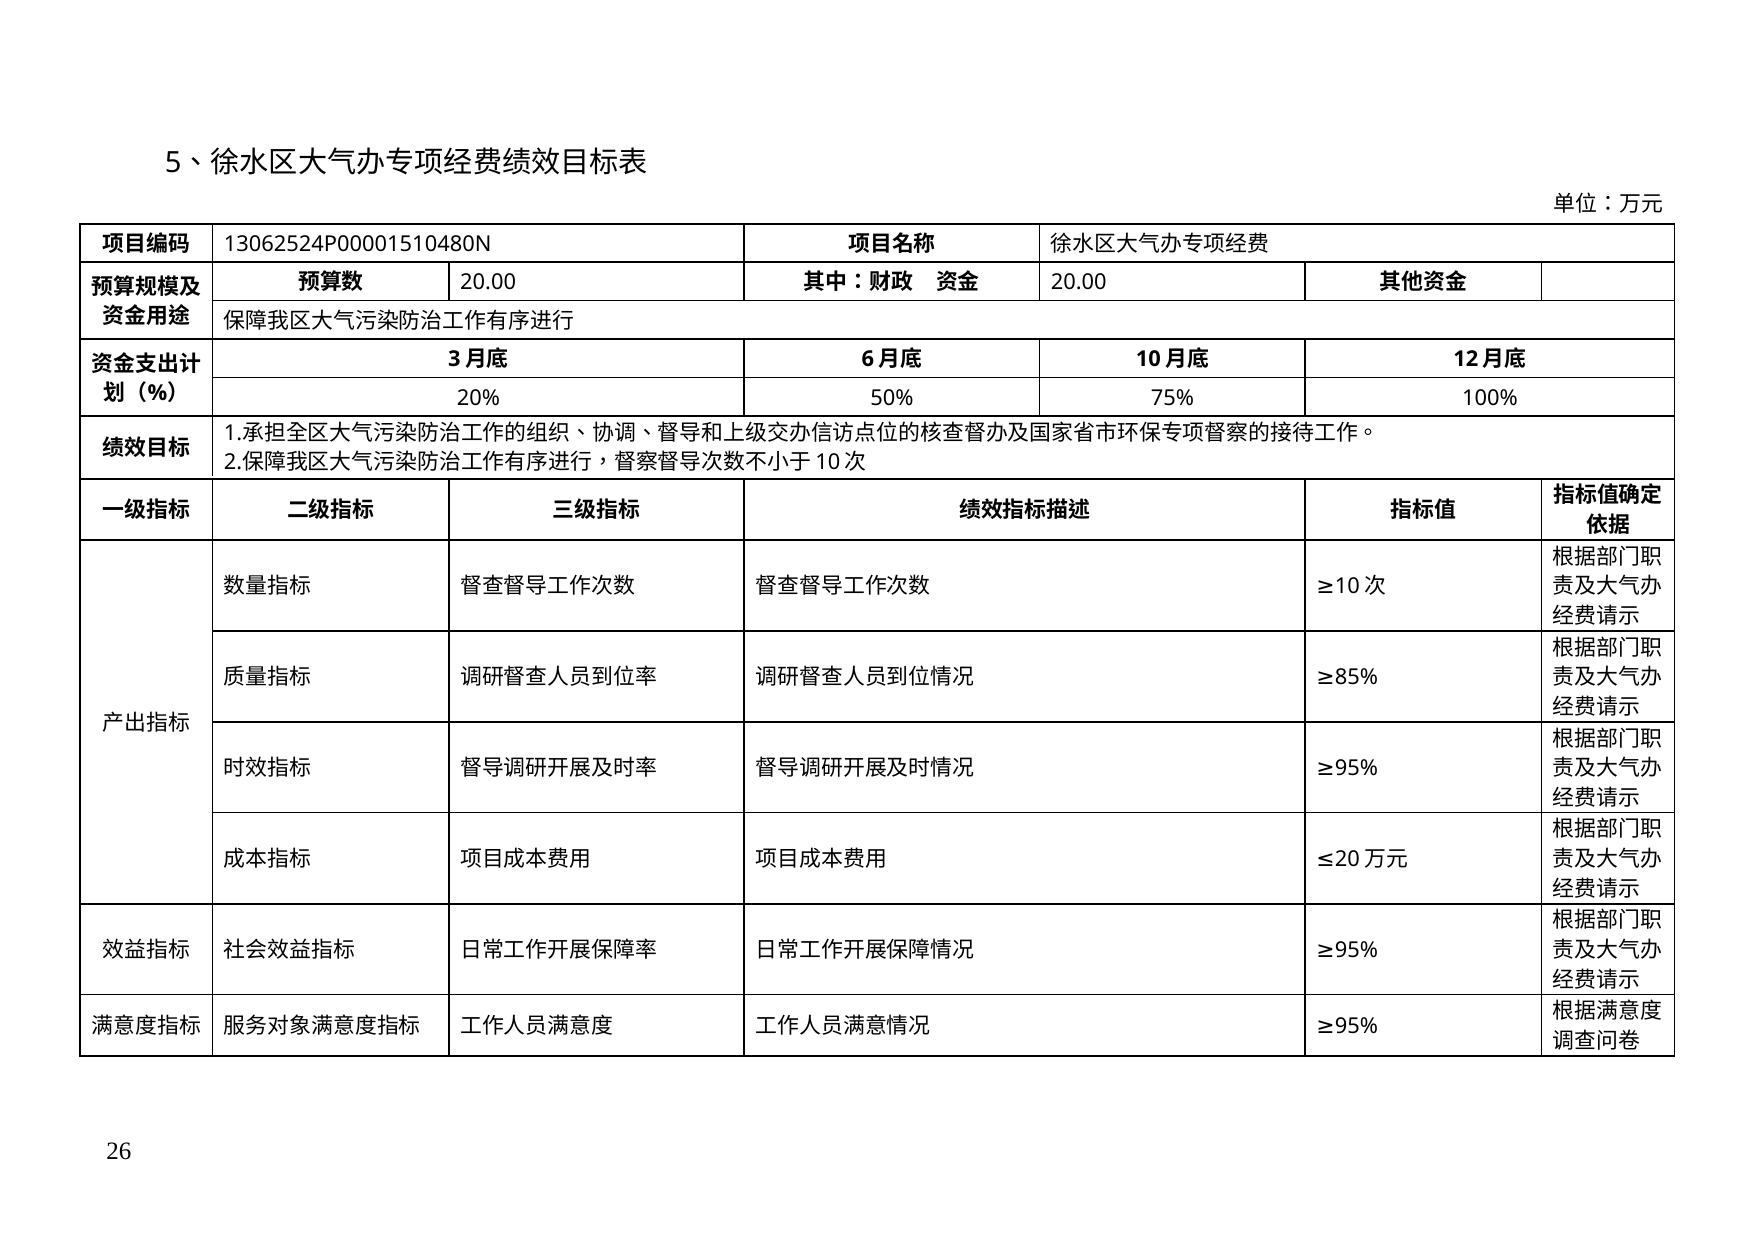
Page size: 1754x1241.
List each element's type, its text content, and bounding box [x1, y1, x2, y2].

table_cell 100% [1306, 378, 1674, 415]
table_cell 日常工作开展保障情况 [745, 905, 1304, 994]
table_cell 质量指标 [213, 632, 448, 721]
table_cell 数量指标 [213, 541, 448, 630]
table_cell 根据部门职责及大气办经费请示 [1542, 723, 1674, 812]
table_cell 社会效益指标 [213, 905, 448, 994]
table_cell 根据满意度调查问卷 [1542, 995, 1674, 1055]
table_cell 20.00 [1040, 263, 1304, 300]
table_cell 督导调研开展及时情况 [745, 723, 1304, 812]
table_cell 10月底 [1040, 340, 1304, 377]
table_header 单位：万元 [81, 183, 1674, 223]
table_cell 根据部门职责及大气办经费请示 [1542, 905, 1674, 994]
table_cell 20% [213, 378, 743, 415]
table_cell ≤20万元 [1306, 813, 1541, 903]
table_cell 督查督导工作次数 [450, 541, 743, 630]
table_header 三级指标 [450, 480, 743, 539]
table_cell ≥85% [1306, 632, 1541, 721]
table_cell ≥95% [1306, 905, 1541, 994]
table_cell ≥10次 [1306, 541, 1541, 630]
table_cell 效益指标 [81, 905, 212, 994]
table_cell 督导调研开展及时率 [450, 723, 743, 812]
table_header 指标值 [1306, 480, 1541, 539]
table_cell 6月底 [745, 340, 1039, 377]
table_cell 预算规模及资金用途 [81, 263, 212, 338]
table_cell 根据部门职责及大气办经费请示 [1542, 541, 1674, 630]
table_cell 项目成本费用 [745, 813, 1304, 903]
table_cell 满意度指标 [81, 995, 212, 1055]
table_cell 调研督查人员到位情况 [745, 632, 1304, 721]
table_cell 督查督导工作次数 [745, 541, 1304, 630]
table_header 绩效指标描述 [745, 480, 1304, 539]
table_cell 调研督查人员到位率 [450, 632, 743, 721]
table_cell 服务对象满意度指标 [213, 995, 448, 1055]
table_cell [1542, 263, 1674, 300]
table_cell 项目名称 [745, 225, 1039, 261]
table_cell 根据部门职责及大气办经费请示 [1542, 813, 1674, 903]
table_cell 资金支出计划（%） [81, 340, 212, 415]
table_cell 产出指标 [81, 541, 212, 903]
table_cell 绩效目标 [81, 417, 212, 476]
table_cell 1.承担全区大气污染防治工作的组织、协调、督导和上级交办信访点位的核查督办及国家省市环保专项督察的接待工作。 2.保障我区大气污染防治工作有序进行，督察督导次数不小于10次 [213, 417, 1674, 476]
table_cell 20.00 [450, 263, 743, 300]
table_cell 工作人员满意情况 [745, 995, 1304, 1055]
table_cell 成本指标 [213, 813, 448, 903]
table_cell 徐水区大气办专项经费 [1040, 225, 1674, 261]
table_cell 保障我区大气污染防治工作有序进行 [213, 301, 1674, 338]
table_cell 工作人员满意度 [450, 995, 743, 1055]
table_cell 75% [1040, 378, 1304, 415]
table_cell 13062524P00001510480N [213, 225, 743, 261]
table_cell 时效指标 [213, 723, 448, 812]
table_header 二级指标 [213, 480, 448, 539]
table_cell 3月底 [213, 340, 743, 377]
table_cell 项目编码 [81, 225, 212, 261]
table_cell 根据部门职责及大气办经费请示 [1542, 632, 1674, 721]
table_cell ≥95% [1306, 723, 1541, 812]
table_cell ≥95% [1306, 995, 1541, 1055]
table_cell 日常工作开展保障率 [450, 905, 743, 994]
table_header 一级指标 [81, 480, 212, 539]
table_cell 其他资金 [1306, 263, 1541, 300]
table_cell 项目成本费用 [450, 813, 743, 903]
table_cell 预算数 [213, 263, 448, 300]
text 5、徐水区大气办专项经费绩效目标表 [106, 142, 1648, 181]
table_cell 12月底 [1306, 340, 1674, 377]
table_cell 其中：财政 资金 [745, 263, 1039, 300]
table_header 指标值确定依据 [1542, 480, 1674, 539]
table_cell 50% [745, 378, 1039, 415]
